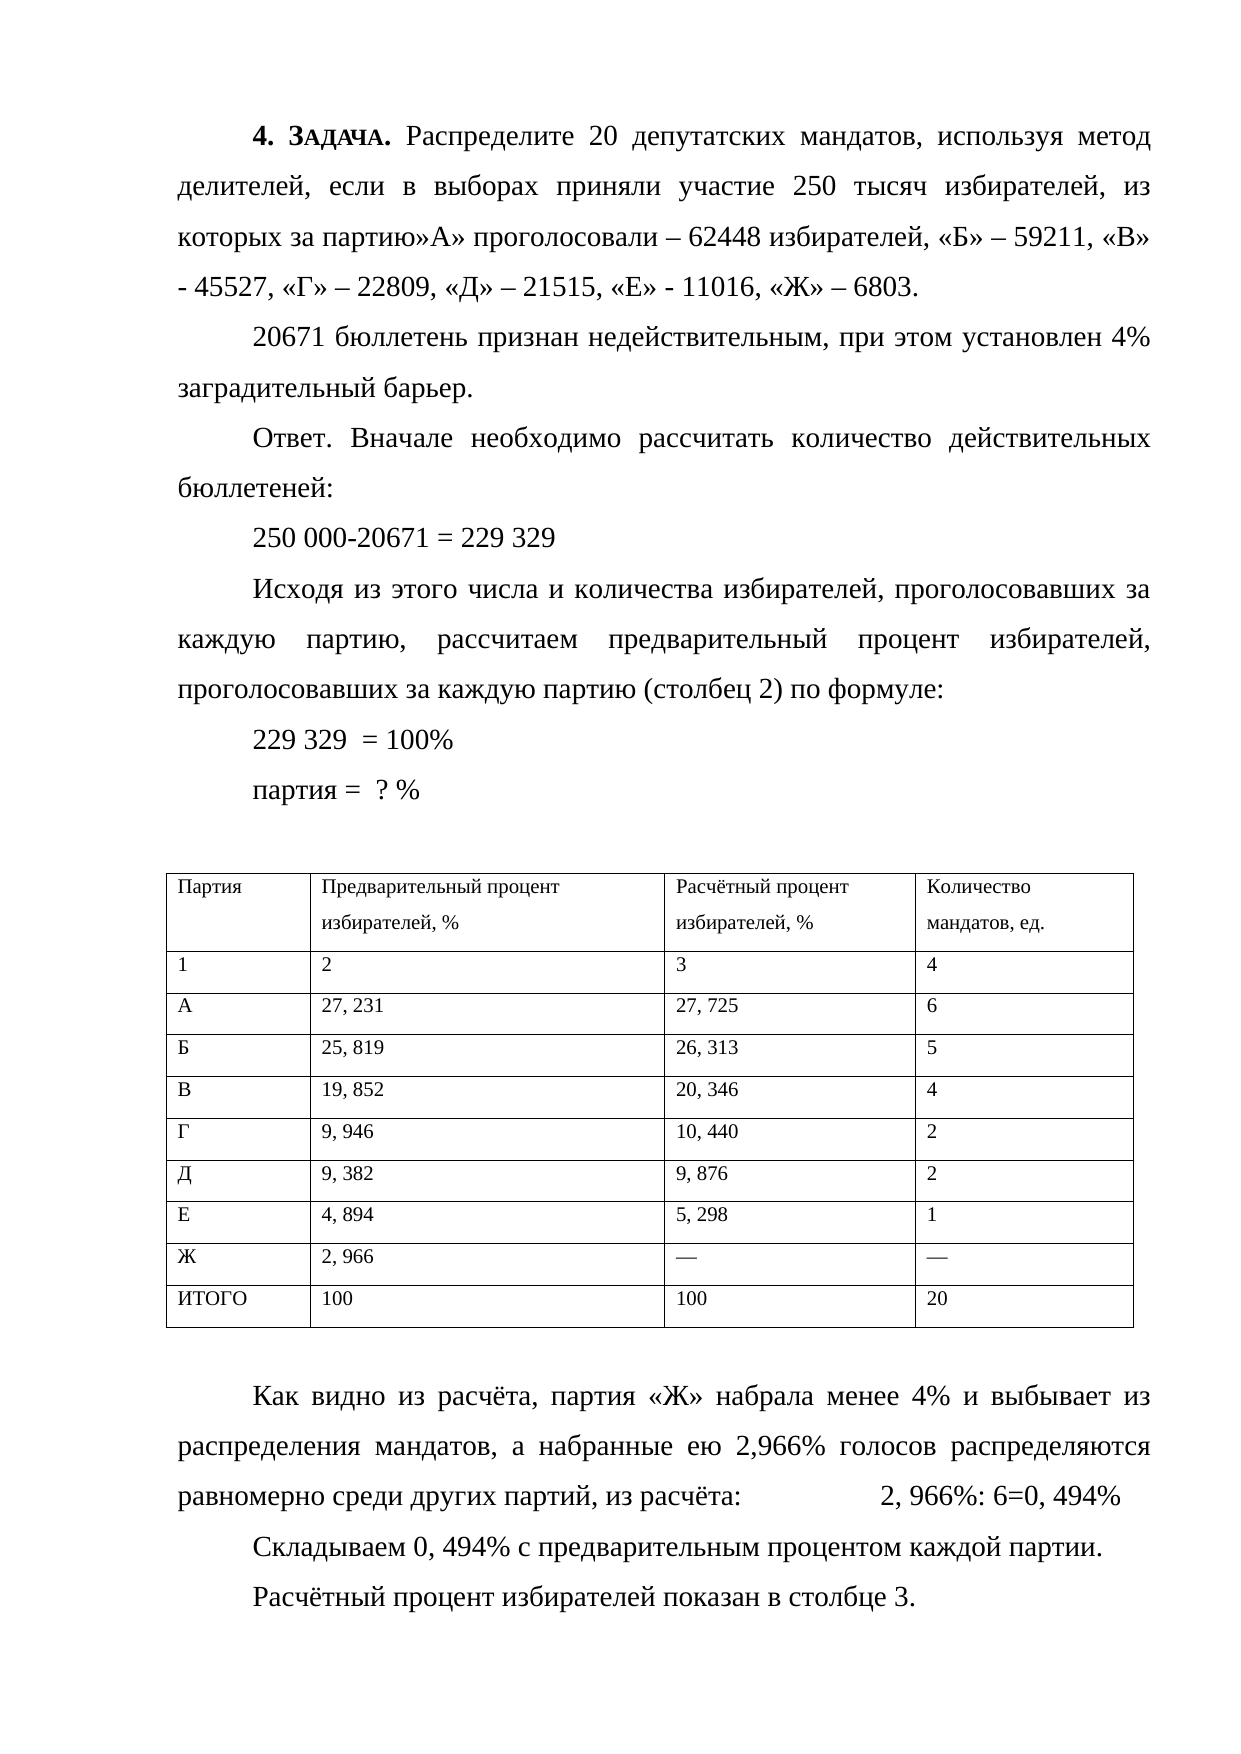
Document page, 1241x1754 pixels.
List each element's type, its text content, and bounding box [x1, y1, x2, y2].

table_cell 27, 725 [665, 994, 915, 1034]
table_cell 4 [916, 1077, 1133, 1118]
table_header Предварительный процент избирателей, % [311, 874, 664, 951]
table_cell 9, 382 [311, 1161, 664, 1201]
table_cell 27, 231 [311, 994, 664, 1034]
table_cell 19, 852 [311, 1077, 664, 1118]
table_cell 6 [916, 994, 1133, 1034]
table_cell 2, 966 [311, 1244, 664, 1285]
table_header Расчётный процент избирателей, % [665, 874, 915, 951]
table_cell 20, 346 [665, 1077, 915, 1118]
table_cell ИТОГО [167, 1286, 310, 1327]
table_cell 5, 298 [665, 1202, 915, 1243]
text Складываем 0, 494% с предварительным процентом каждой партии. [177, 1529, 1152, 1562]
table_cell 9, 946 [311, 1119, 664, 1159]
table_cell 9, 876 [665, 1161, 915, 1201]
table_cell 2 [916, 1119, 1133, 1159]
text Расчётный процент избирателей показан в столбце 3. [177, 1579, 1152, 1613]
table_cell 100 [665, 1286, 915, 1327]
table_cell — [916, 1244, 1133, 1285]
table_cell 25, 819 [311, 1035, 664, 1076]
table_cell 26, 313 [665, 1035, 915, 1076]
table_cell 100 [311, 1286, 664, 1327]
text 250 000-20671 = 229 329 [177, 521, 1152, 554]
table_cell Д [167, 1161, 310, 1201]
table_cell Г [167, 1119, 310, 1159]
text 20671 бюллетень признан недействительным, при этом установлен 4% заградительный барьер. [177, 319, 1152, 403]
table_header Количество мандатов, ед. [916, 874, 1133, 951]
table_cell Е [167, 1202, 310, 1243]
text Ответ. Вначале необходимо рассчитать количество действительных бюллетеней: [177, 420, 1152, 504]
table_cell Ж [167, 1244, 310, 1285]
text 229 329 = 100% [177, 722, 1152, 755]
table_cell 3 [665, 952, 915, 992]
table_cell 5 [916, 1035, 1133, 1076]
text Как видно из расчёта, партия «Ж» набрала менее 4% и выбывает из распределения мандатов, а набранные ею 2,966% голосов распределяются равномерно среди других партий, из расчёта: 2, 966%: 6=0, 494% [177, 1378, 1152, 1512]
table_cell 1 [916, 1202, 1133, 1243]
subtitle 4. Задача. Распределите 20 депутатских мандатов, используя метод делителей, если в выборах приняли участие 250 тысяч избирателей, из которых за партию»А» проголосовали – 62448 избирателей, «Б» – 59211, «В» - 45527, «Г» – 22809, «Д» – 21515, «Е» - 11016, «Ж» – 6803. [177, 118, 1152, 303]
table_cell — [665, 1244, 915, 1285]
table_header Партия [167, 874, 310, 951]
table_cell 2 [311, 952, 664, 992]
table_cell 2 [916, 1161, 1133, 1201]
table_cell 10, 440 [665, 1119, 915, 1159]
table_cell 20 [916, 1286, 1133, 1327]
table_cell 4 [916, 952, 1133, 992]
table_cell 1 [167, 952, 310, 992]
table_cell А [167, 994, 310, 1034]
text Исходя из этого числа и количества избирателей, проголосовавших за каждую партию, рассчитаем предварительный процент избирателей, проголосовавших за каждую партию (столбец 2) по формуле: [177, 571, 1152, 705]
table_cell В [167, 1077, 310, 1118]
table_cell Б [167, 1035, 310, 1076]
table_cell 4, 894 [311, 1202, 664, 1243]
text партия = ? % [177, 772, 1152, 806]
